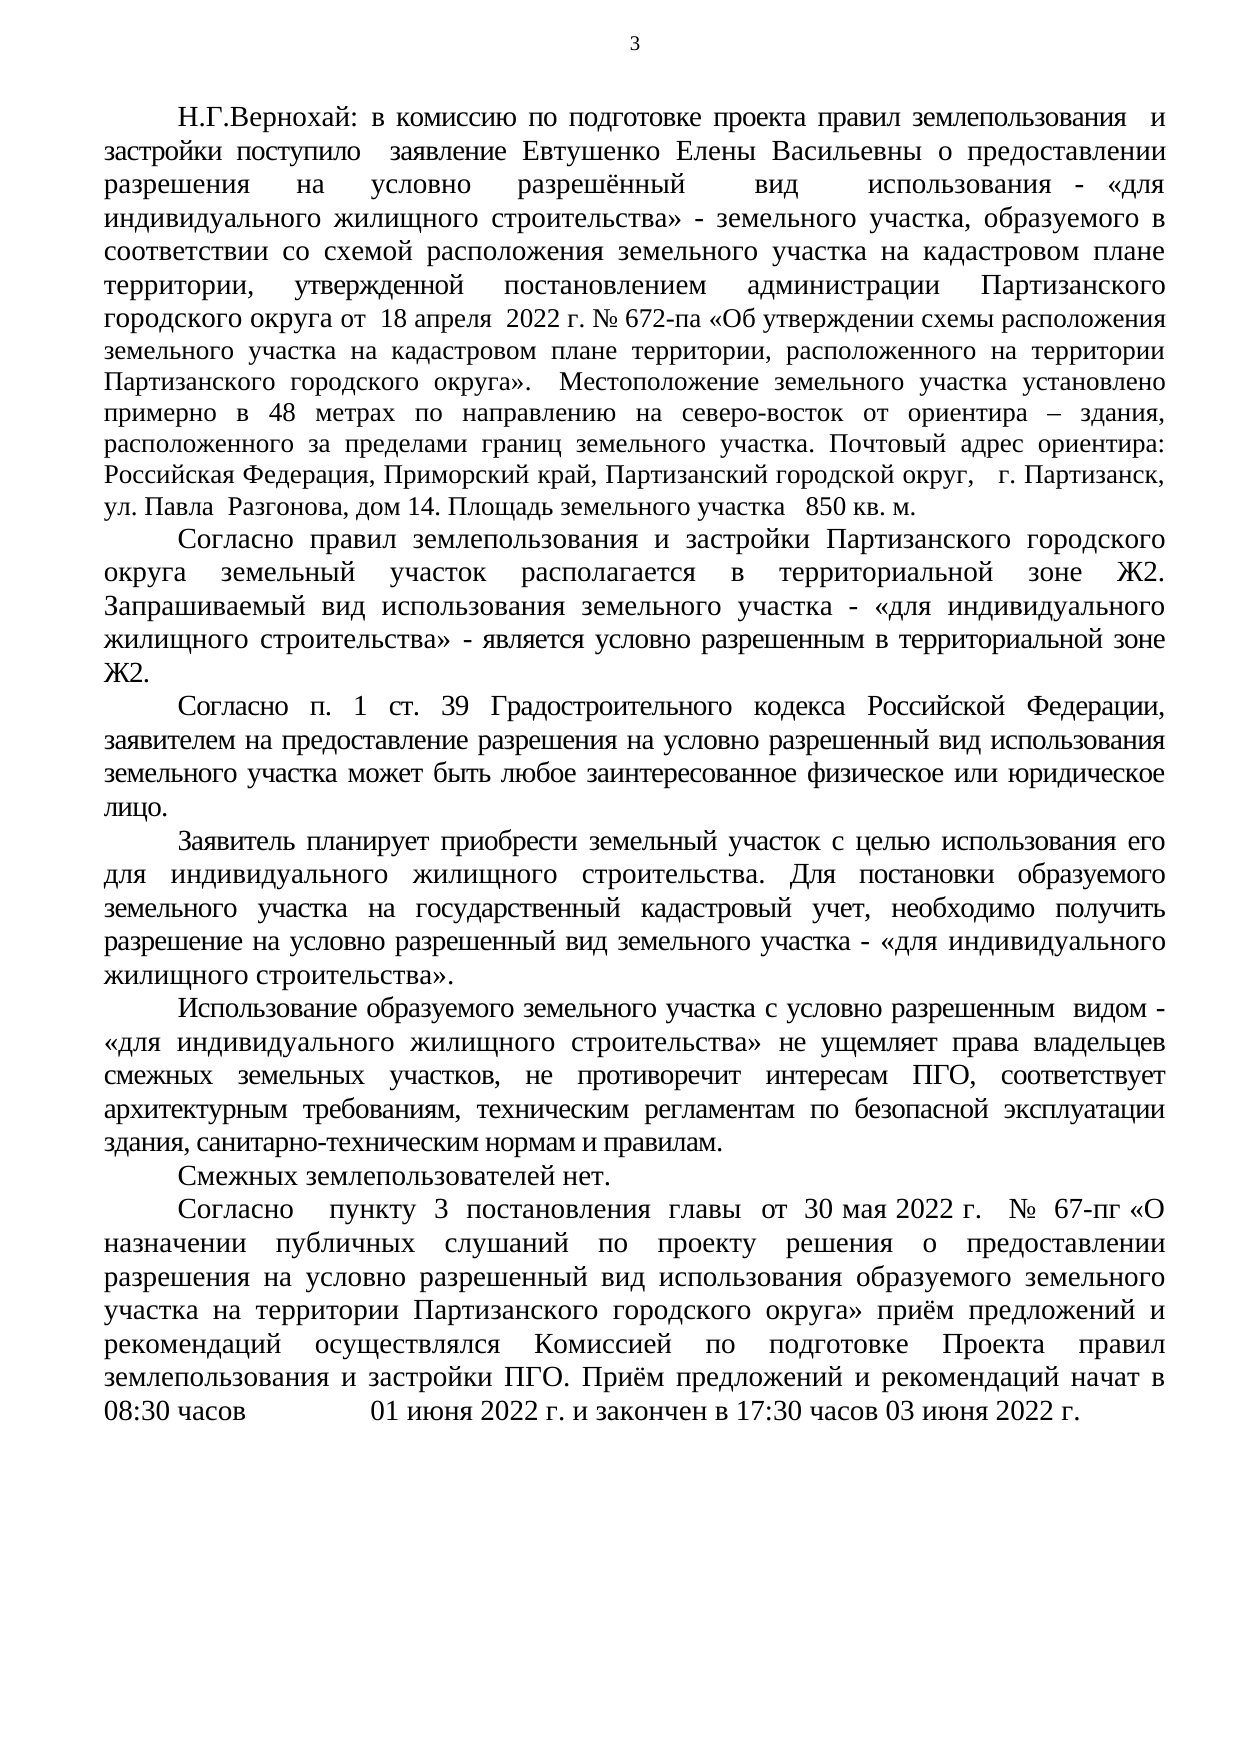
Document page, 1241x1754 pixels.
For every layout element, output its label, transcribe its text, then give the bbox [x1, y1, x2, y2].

subtitle Н.Г.Вернохай: в комиссию по подготовке проекта правил землепользования и застройки поступило заявление Евтушенко Елены Васильевны о предоставлении разрешения на условно разрешённый вид использования - «для индивидуального жилищного строительства» - земельного участка, образуемого в соответствии со схемой расположения земельного участка на кадастровом плане территории, утвержденной постановлением администрации Партизанского городского округа от 18 апреля 2022 г. № 672-па «Об утверждении схемы расположения земельного участка на кадастровом плане территории, расположенного на территории Партизанского городского округа». Местоположение земельного участка установлено примерно в 48 метрах по направлению на северо-восток от ориентира – здания, расположенного за пределами границ земельного участка. Почтовый адрес ориентира: Российская Федерация, Приморский край, Партизанский городской округ, г. Партизанск, ул. Павла Разгонова, дом 14. Площадь земельного участка 850 кв. м. [103, 99, 1166, 521]
text Согласно правил землепользования и застройки Партизанского городского округа земельный участок располагается в территориальной зоне Ж2. Запрашиваемый вид использования земельного участка - «для индивидуального жилищного строительства» - является условно разрешенным в территориальной зоне Ж2. [103, 521, 1166, 688]
text Согласно п. 1 ст. 39 Градостроительного кодекса Российской Федерации, заявителем на предоставление разрешения на условно разрешенный вид использования земельного участка может быть любое заинтересованное физическое или юридическое лицо. [103, 688, 1166, 823]
text Заявитель планирует приобрести земельный участок с целью использования его для индивидуального жилищного строительства. Для постановки образуемого земельного участка на государственный кадастровый учет, необходимо получить разрешение на условно разрешенный вид земельного участка - «для индивидуального жилищного строительства». [103, 823, 1166, 990]
text Согласно пункту 3 постановления главы от 30 мая 2022 г. № 67-пг «О назначении публичных слушаний по проекту решения о предоставлении разрешения на условно разрешенный вид использования образуемого земельного участка на территории Партизанского городского округа» приём предложений и рекомендаций осуществлялся Комиссией по подготовке Проекта правил землепользования и застройки ПГО. Приём предложений и рекомендаций начат в 08:30 часов 01 июня 2022 г. и закончен в 17:30 часов 03 июня 2022 г. [103, 1192, 1166, 1426]
text Смежных землепользователей нет. [103, 1158, 1166, 1192]
subtitle Использование образуемого земельного участка с условно разрешенным видом - «для индивидуального жилищного строительства» не ущемляет права владельцев смежных земельных участков, не противоречит интересам ПГО, соответствует архитектурным требованиям, техническим регламентам по безопасной эксплуатации здания, санитарно-техническим нормам и правилам. [103, 990, 1166, 1158]
